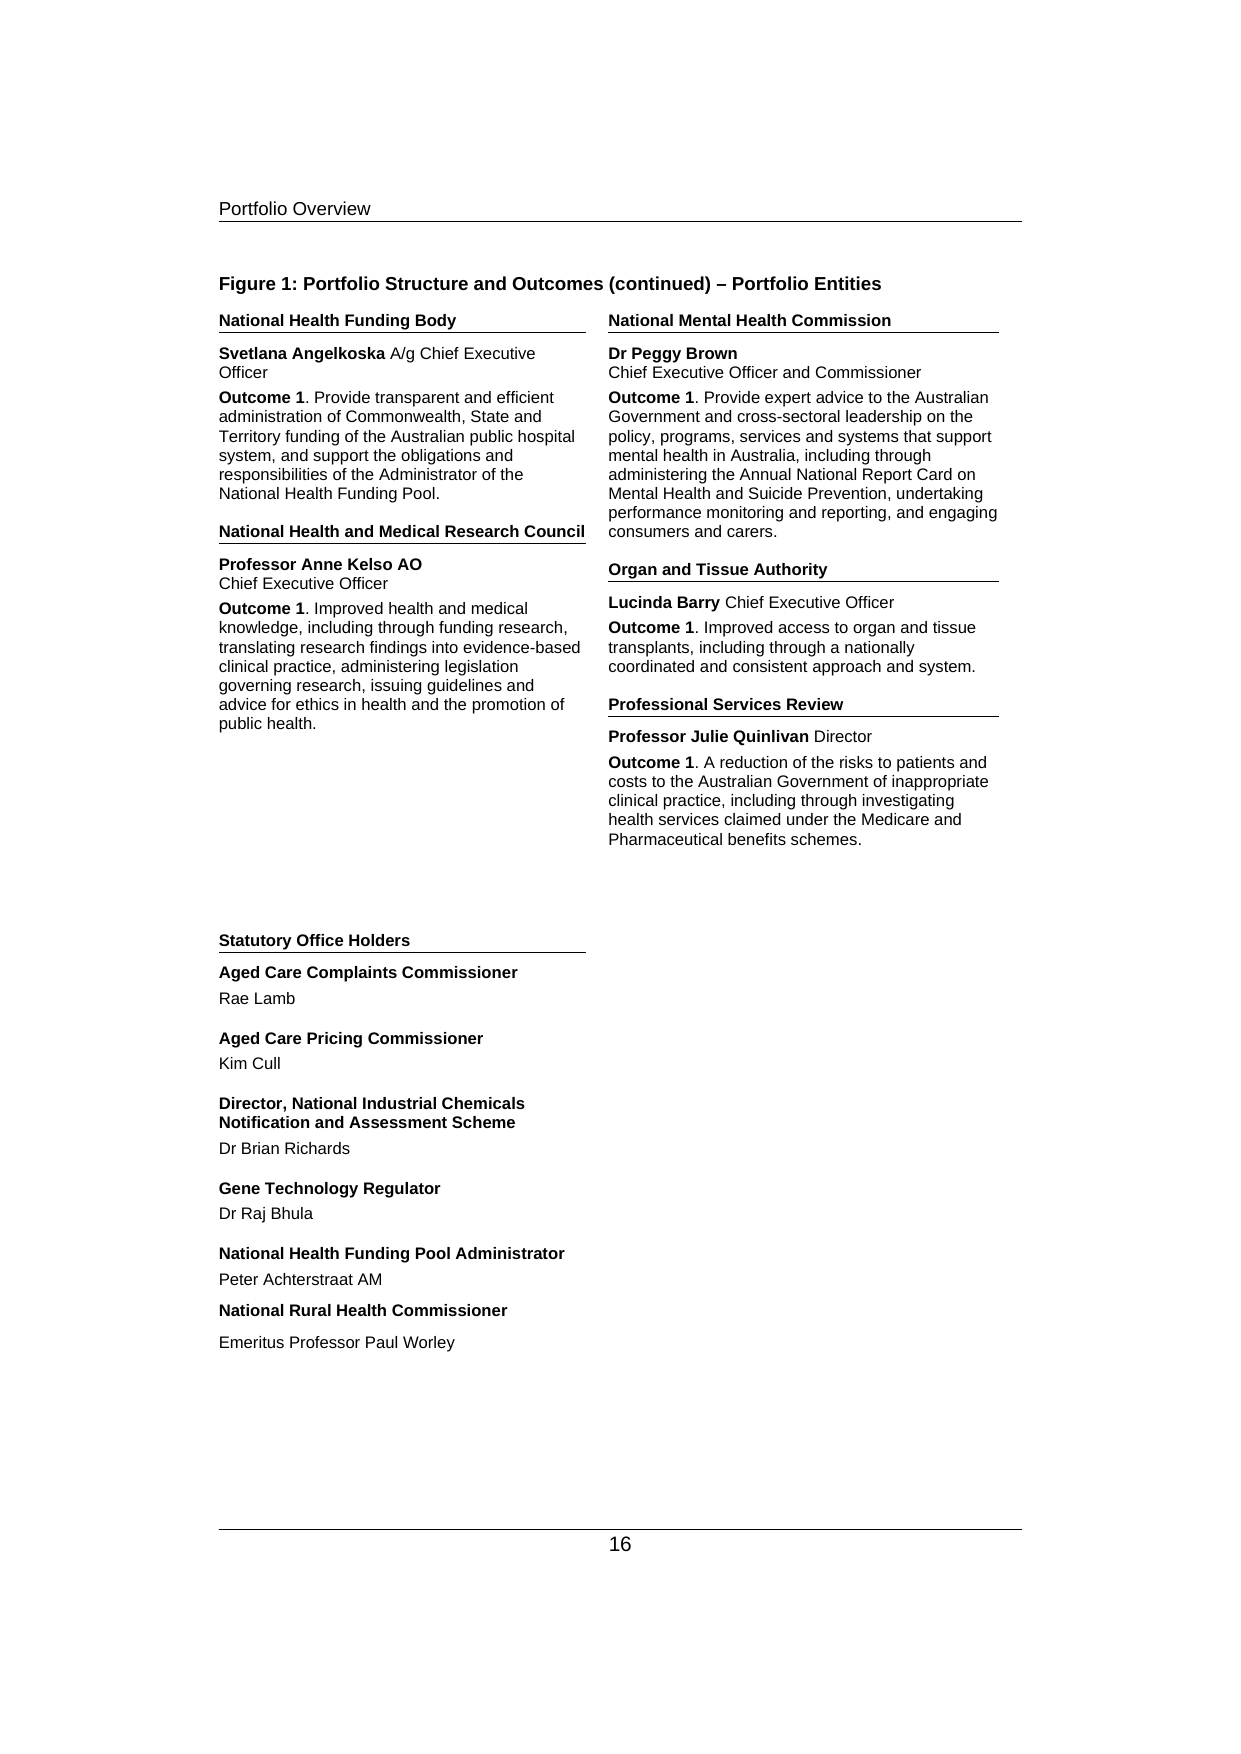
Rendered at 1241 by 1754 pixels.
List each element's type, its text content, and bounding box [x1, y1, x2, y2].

table_header National Mental Health Commission Dr Peggy Brown Chief Executive Officer and Commissioner Outcome 1. Provide expert advice to the Australian Government and cross-sectoral leadership on the policy, programs, services and systems that support mental health in Australia, including through administering the Annual National Report Card on Mental Health and Suicide Prevention, undertaking performance monitoring and reporting, and engaging consumers and carers. Organ and Tissue Authority Lucinda Barry Chief Executive Officer Outcome 1. Improved access to organ and tissue transplants, including through a nationally coordinated and consistent approach and system. Professional Services Review Professor Julie Quinlivan Director Outcome 1. A reduction of the risks to patients and costs to the Australian Government of inappropriate clinical practice, including through investigating health services claimed under the Medicare and Pharmaceutical benefits schemes. [597, 307, 1010, 867]
table_header National Health Funding Body Svetlana Angelkoska A/g Chief Executive Officer Outcome 1. Provide transparent and efficient administration of Commonwealth, State and Territory funding of the Australian public hospital system, and support the obligations and responsibilities of the Administrator of the National Health Funding Pool. National Health and Medical Research Council Professor Anne Kelso AO Chief Executive Officer Outcome 1. Improved health and medical knowledge, including through funding research, translating research findings into evidence-based clinical practice, administering legislation governing research, issuing guidelines and advice for ethics in health and the promotion of public health. [207, 307, 597, 867]
table_cell Statutory Office Holders Aged Care Complaints Commissioner Rae Lamb Aged Care Pricing Commissioner Kim Cull Director, National Industrial Chemicals Notification and Assessment Scheme Dr Brian Richards Gene Technology Regulator Dr Raj Bhula National Health Funding Pool Administrator Peter Achterstraat AM National Rural Health Commissioner Emeritus Professor Paul Worley [207, 867, 597, 1364]
text Figure 1: Portfolio Structure and Outcomes (continued) – Portfolio Entities [218, 272, 1022, 294]
